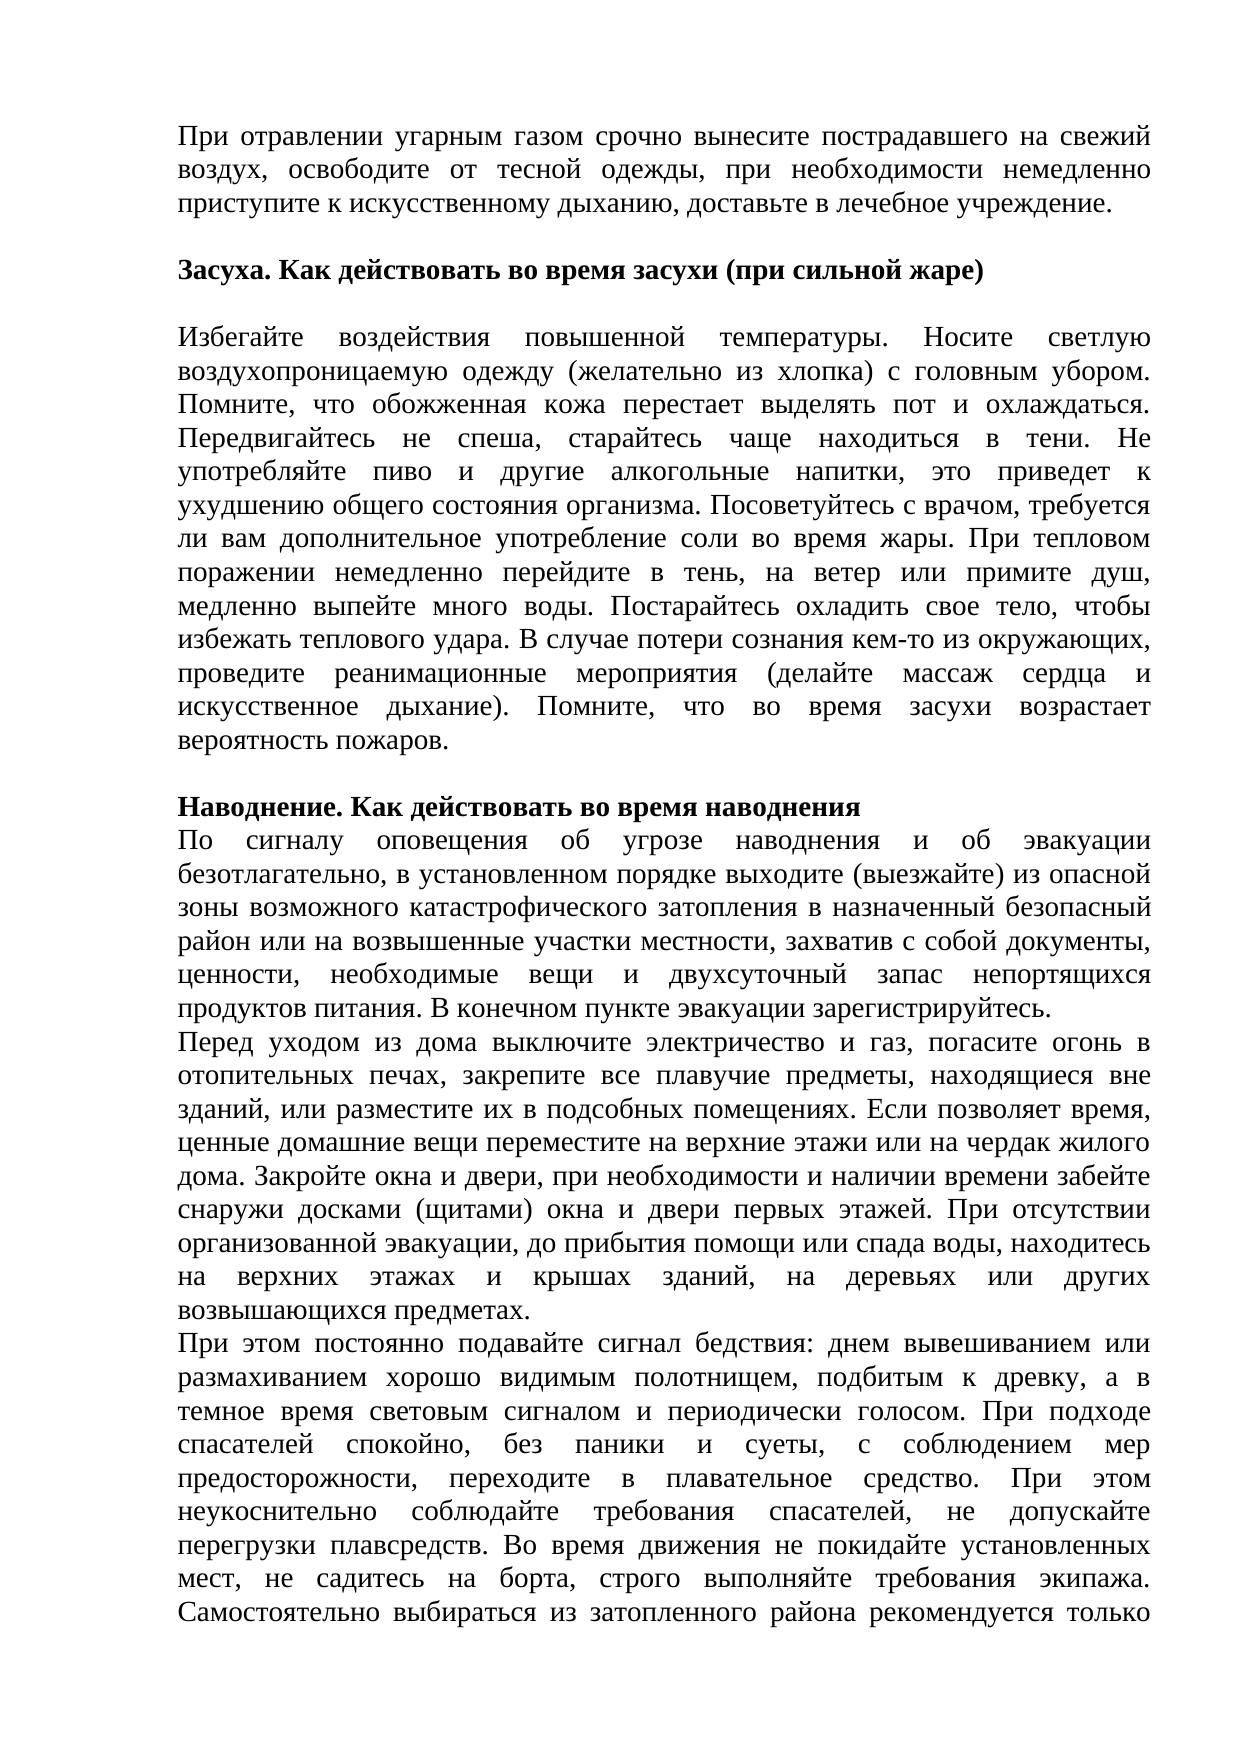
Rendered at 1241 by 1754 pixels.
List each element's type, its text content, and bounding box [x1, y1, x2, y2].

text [177, 1326, 1152, 1627]
text Избегайте воздействия повышенной температуры. Носите светлую воздухопроницаемую одежду (желательно из хлопка) с головным убором. Помните, что обожженная кожа перестает выделять пот и охлаждаться. Передвигайтесь не спеша, старайтесь чаще находиться в тени. Не употребляйте пиво и другие алкогольные напитки, это приведет к ухудшению общего состояния организма. Посоветуйтесь с врачом, требуется ли вам дополнительное употребление соли во время жары. При тепловом поражении немедленно перейдите в тень, на ветер или примите душ, медленно выпейте много воды. Постарайтесь охладить свое тело, чтобы избежать теплового удара. В случае потери сознания кем-то из окружающих, проведите реанимационные мероприятия (делайте массаж сердца и искусственное дыхание). Помните, что во время засухи возрастает вероятность пожаров. [177, 319, 1152, 755]
text По сигналу оповещения об угрозе наводнения и об эвакуации безотлагательно, в установленном порядке выходите (выезжайте) из опасной зоны возможного катастрофического затопления в назначенный безопасный район или на возвышенные участки местности, захватив с собой документы, ценности, необходимые вещи и двухсуточный запас непортящихся продуктов питания. В конечном пункте эвакуации зарегистрируйтесь. [177, 822, 1152, 1024]
text Наводнение. Как действовать во время наводнения [177, 789, 1152, 822]
text Засуха. Как действовать во время засухи (при сильной жаре) [177, 252, 1152, 286]
text При отравлении угарным газом срочно вынесите пострадавшего на свежий воздух, освободите от тесной одежды, при необходимости немедленно приступите к искусственному дыханию, доставьте в лечебное учреждение. [177, 118, 1152, 219]
text Перед уходом из дома выключите электричество и газ, погасите огонь в отопительных печах, закрепите все плавучие предметы, находящиеся вне зданий, или разместите их в подсобных помещениях. Если позволяет время, ценные домашние вещи переместите на верхние этажи или на чердак жилого дома. Закройте окна и двери, при необходимости и наличии времени забейте снаружи досками (щитами) окна и двери первых этажей. При отсутствии организованной эвакуации, до прибытия помощи или спада воды, находитесь на верхних этажах и крышах зданий, на деревьях или других возвышающихся предметах. [177, 1024, 1152, 1326]
